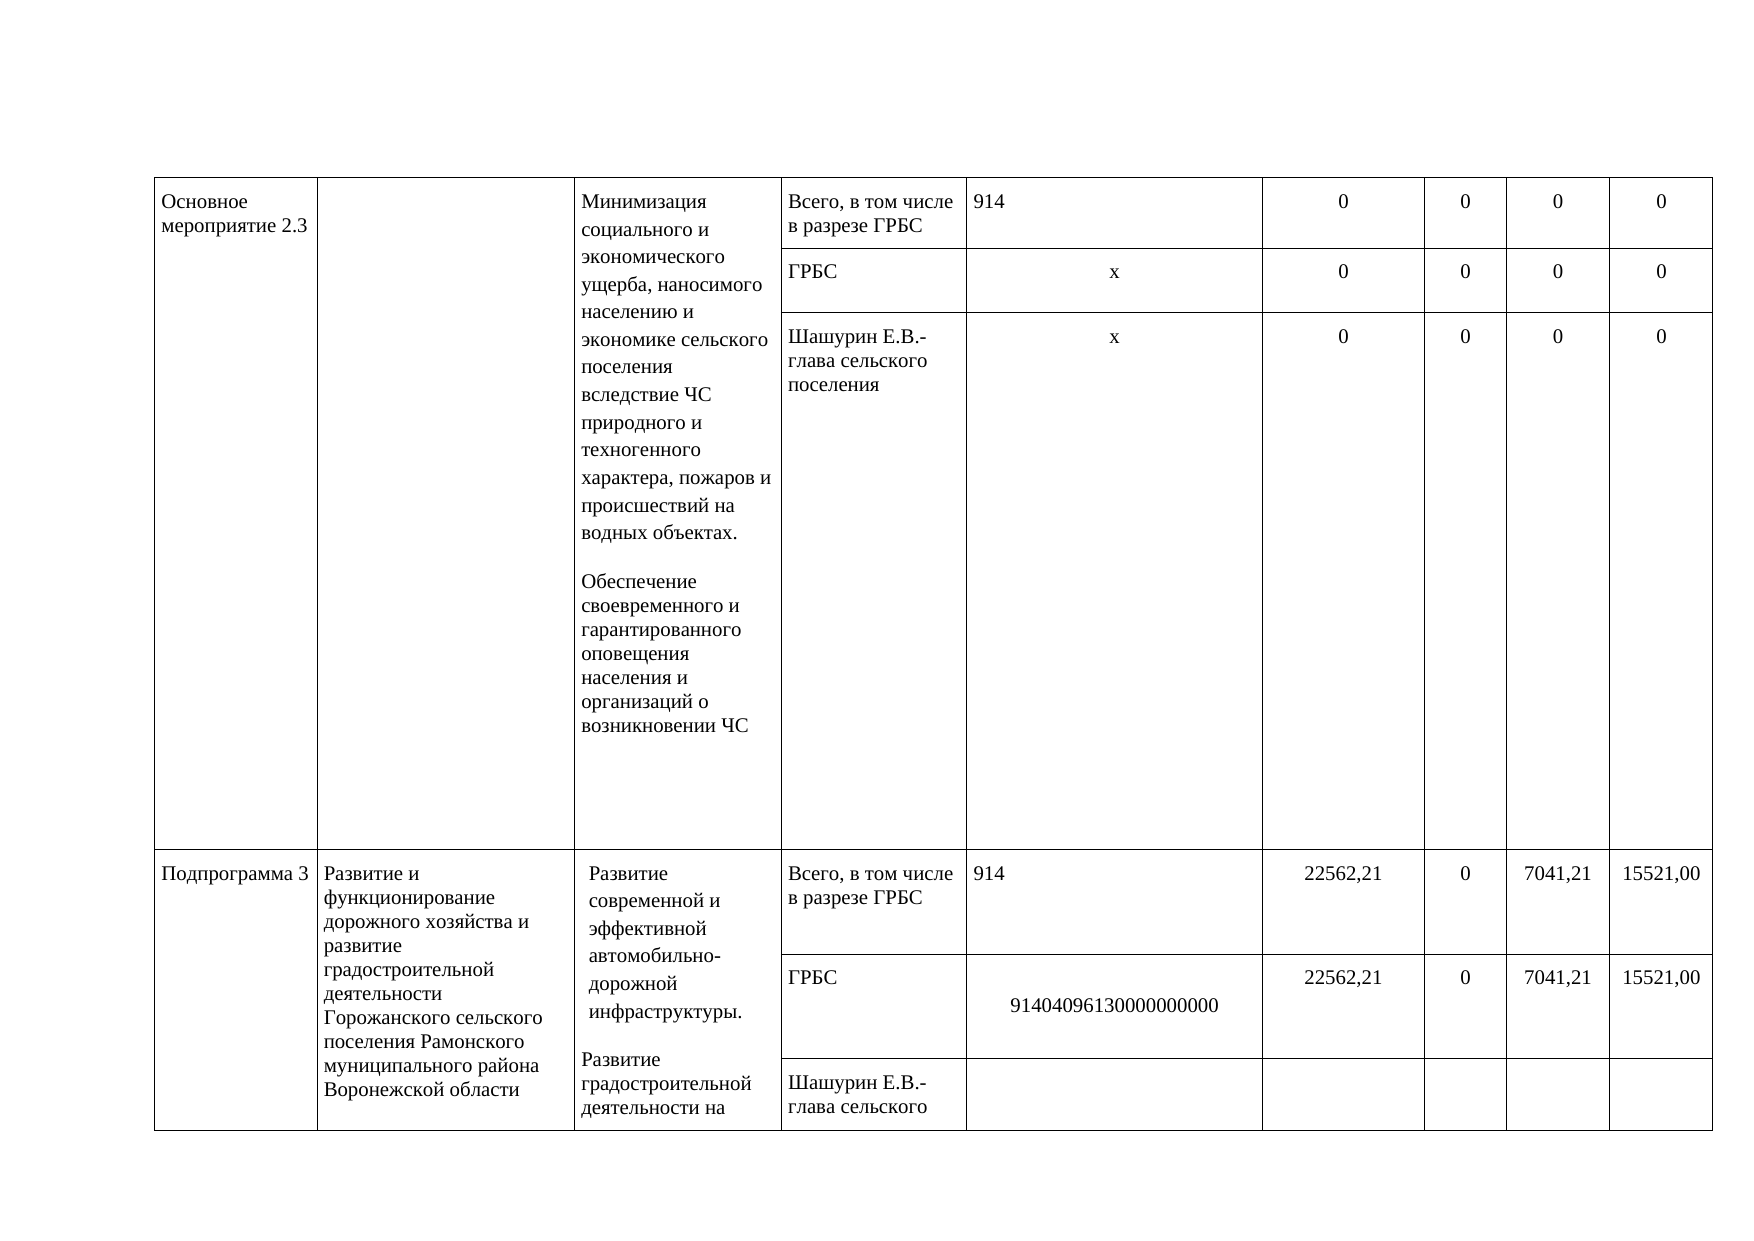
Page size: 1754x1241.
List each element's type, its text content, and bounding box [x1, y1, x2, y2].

table_cell 0 [1425, 955, 1506, 1058]
table_cell 15521,00 [1610, 955, 1712, 1058]
table_cell 91404096130000000000 [967, 955, 1262, 1058]
table_cell 0 [1263, 313, 1424, 849]
table_cell [1507, 1059, 1609, 1130]
table_cell х [967, 313, 1262, 849]
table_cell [782, 1059, 966, 1130]
table_cell Подпрограмма 3 [155, 850, 317, 1130]
table_cell 0 [1425, 850, 1506, 953]
table_cell 0 [1507, 249, 1609, 312]
table_cell 0 [1610, 249, 1712, 312]
table_cell 7041,21 [1507, 955, 1609, 1058]
table_cell 0 [1507, 313, 1609, 849]
table_cell 22562,21 [1263, 850, 1424, 953]
table_cell 15521,00 [1610, 850, 1712, 953]
table_cell 0 [1425, 249, 1506, 312]
table_cell [1263, 1059, 1424, 1130]
table_cell 0 [1425, 178, 1506, 248]
table_cell Шашурин Е.В.- глава сельского поселения [782, 313, 966, 849]
table_cell 0 [1610, 313, 1712, 849]
table_cell 0 [1610, 178, 1712, 248]
table_cell 914 [967, 850, 1262, 953]
table_cell Всего, в том числе в разрезе ГРБС [782, 178, 966, 248]
table_cell Развитие и функционирование дорожного хозяйства и развитие градостроительной деятельности Горожанского сельского поселения Рамонского муниципального района Воронежской области [318, 850, 574, 1130]
table_cell 0 [1425, 313, 1506, 849]
table_cell х [967, 249, 1262, 312]
table_cell Развитие современной и эффективной автомобильно-дорожной инфраструктуры. Развитие градостроительной деятельности на территории сельского поселения. [575, 850, 781, 1130]
table_cell 0 [1507, 178, 1609, 248]
table_cell 0 [1263, 178, 1424, 248]
table_cell [1425, 1059, 1506, 1130]
table_cell Всего, в том числе в разрезе ГРБС [782, 850, 966, 953]
table_cell ГРБС [782, 249, 966, 312]
table_cell [318, 178, 574, 849]
table_cell ГРБС [782, 955, 966, 1058]
table_cell 7041,21 [1507, 850, 1609, 953]
table_cell Основное мероприятие 2.3 [155, 178, 317, 849]
table_cell 914 [967, 178, 1262, 248]
table_cell 22562,21 [1263, 955, 1424, 1058]
table_cell 0 [1263, 249, 1424, 312]
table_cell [575, 178, 781, 849]
table_cell [967, 1059, 1262, 1130]
table_cell [1610, 1059, 1712, 1130]
